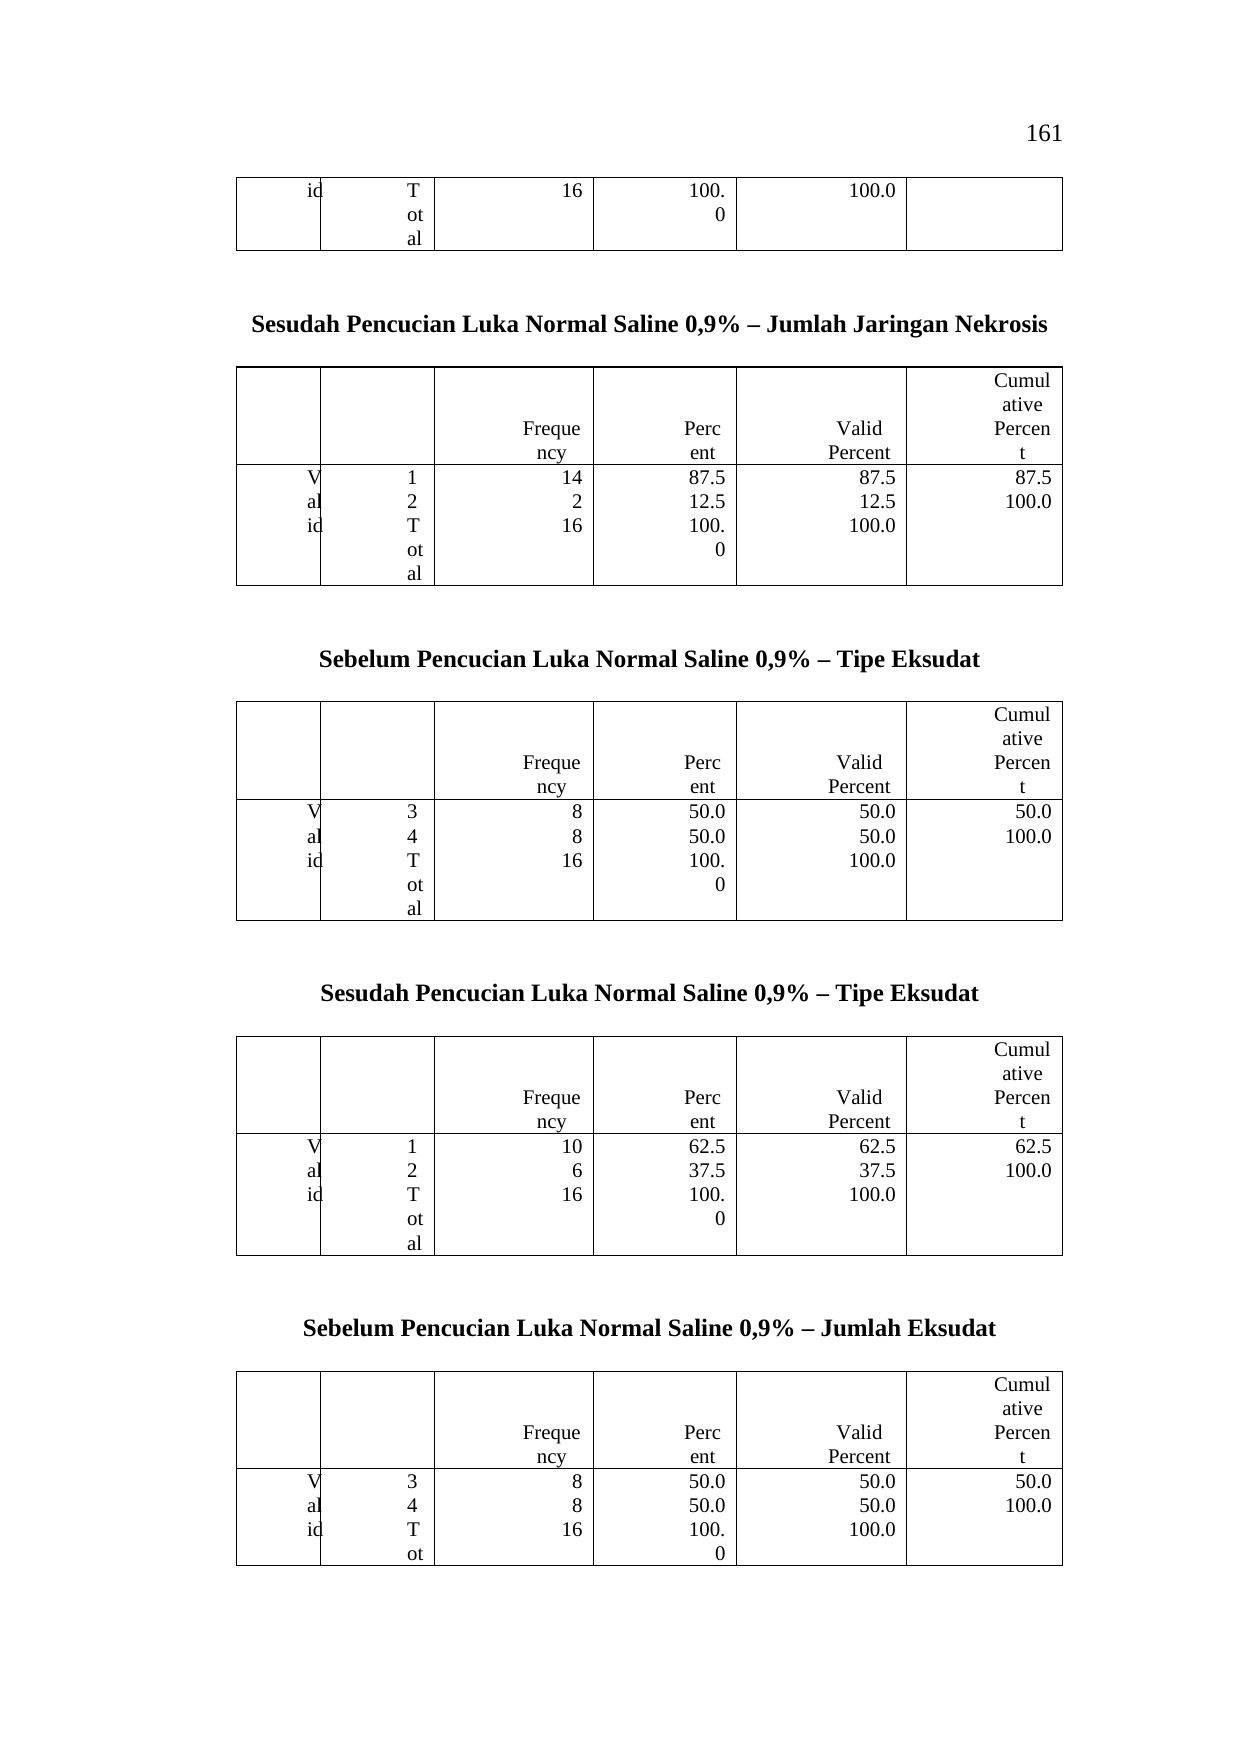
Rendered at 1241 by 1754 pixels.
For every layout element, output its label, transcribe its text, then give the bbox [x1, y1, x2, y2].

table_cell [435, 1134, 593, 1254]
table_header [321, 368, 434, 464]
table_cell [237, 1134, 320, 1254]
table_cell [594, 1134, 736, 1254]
list Sebelum Pencucian Luka Normal Saline 0,9% – Jumlah Eksudat [236, 1313, 1063, 1342]
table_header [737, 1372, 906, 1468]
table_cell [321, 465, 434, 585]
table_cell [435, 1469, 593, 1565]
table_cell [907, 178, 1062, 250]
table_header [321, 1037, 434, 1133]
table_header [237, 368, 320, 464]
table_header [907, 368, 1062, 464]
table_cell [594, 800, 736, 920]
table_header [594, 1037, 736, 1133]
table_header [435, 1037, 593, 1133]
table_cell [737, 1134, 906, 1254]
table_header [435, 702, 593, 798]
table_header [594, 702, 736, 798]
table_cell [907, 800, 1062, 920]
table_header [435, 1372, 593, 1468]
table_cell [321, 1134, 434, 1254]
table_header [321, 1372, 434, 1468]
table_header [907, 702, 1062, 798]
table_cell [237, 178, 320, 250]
list Sebelum Pencucian Luka Normal Saline 0,9% – Tipe Eksudat [236, 644, 1063, 672]
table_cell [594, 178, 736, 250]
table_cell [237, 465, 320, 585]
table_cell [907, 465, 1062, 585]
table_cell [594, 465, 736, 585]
list Sesudah Pencucian Luka Normal Saline 0,9% – Tipe Eksudat [236, 978, 1063, 1007]
list Sesudah Pencucian Luka Normal Saline 0,9% – Jumlah Jaringan Nekrosis [236, 309, 1063, 338]
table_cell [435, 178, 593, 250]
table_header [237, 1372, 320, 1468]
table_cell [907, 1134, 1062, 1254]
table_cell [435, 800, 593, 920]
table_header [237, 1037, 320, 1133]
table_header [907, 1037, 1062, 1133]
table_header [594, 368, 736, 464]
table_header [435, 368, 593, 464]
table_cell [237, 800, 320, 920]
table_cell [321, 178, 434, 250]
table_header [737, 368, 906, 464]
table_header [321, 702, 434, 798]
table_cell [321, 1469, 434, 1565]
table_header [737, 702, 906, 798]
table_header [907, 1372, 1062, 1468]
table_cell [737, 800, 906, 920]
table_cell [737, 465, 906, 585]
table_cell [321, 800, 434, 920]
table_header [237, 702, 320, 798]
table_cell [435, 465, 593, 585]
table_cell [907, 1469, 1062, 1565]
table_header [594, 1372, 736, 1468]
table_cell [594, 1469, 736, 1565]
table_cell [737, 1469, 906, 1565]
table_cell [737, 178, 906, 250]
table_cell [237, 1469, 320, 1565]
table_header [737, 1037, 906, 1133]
